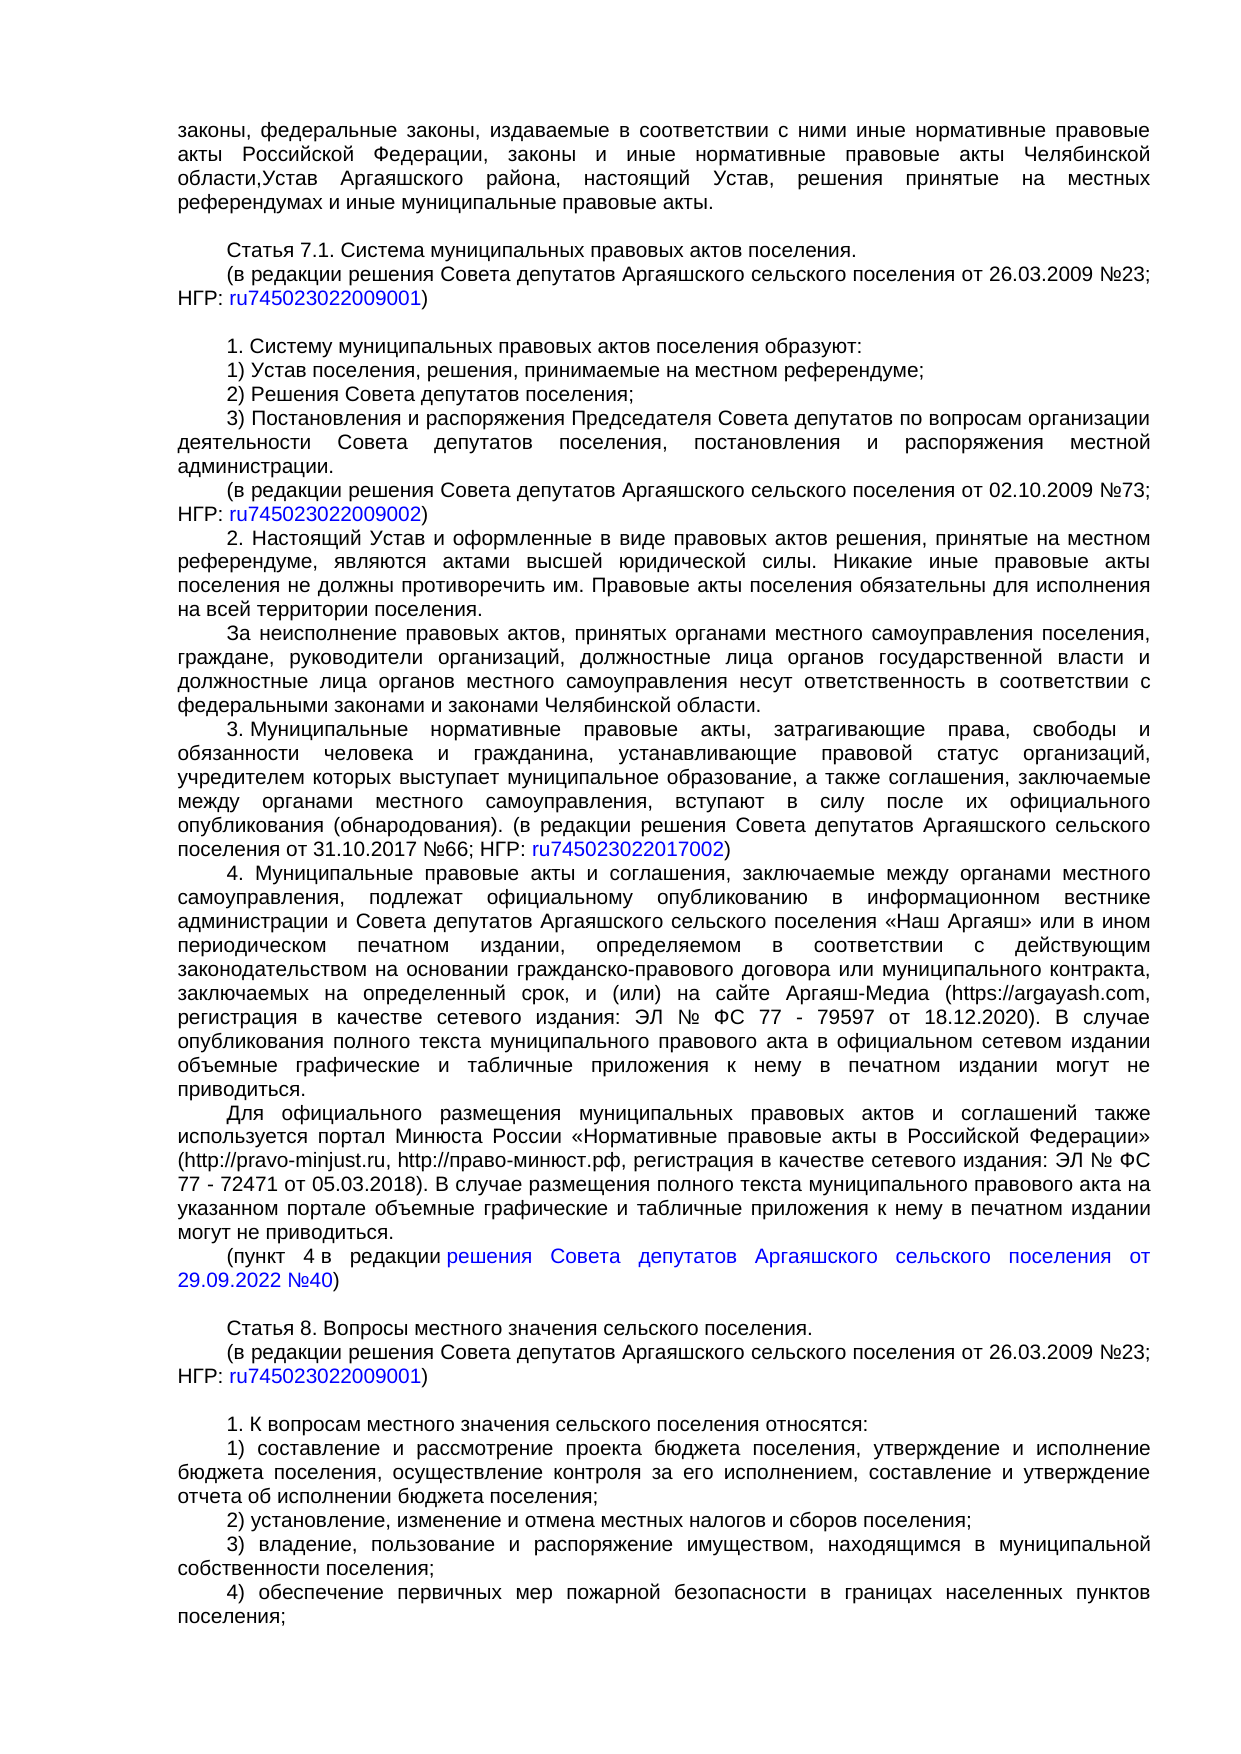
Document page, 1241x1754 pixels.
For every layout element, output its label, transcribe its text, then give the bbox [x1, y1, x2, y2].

text Статья 8. Вопросы местного значения сельского поселения. [177, 1316, 1152, 1340]
text 2. Настоящий Устав и оформленные в виде правовых актов решения, принятые на местном референдуме, являются актами высшей юридической силы. Никакие иные правовые акты поселения не должны противоречить им. Правовые акты поселения обязательны для исполнения на всей территории поселения. [177, 525, 1152, 621]
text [177, 118, 1152, 214]
text (в редакции решения Совета депутатов Аргаяшского сельского поселения от 26.03.2009 №23; НГР: ru745023022009001) [177, 262, 1152, 310]
text (в редакции решения Совета депутатов Аргаяшского сельского поселения от 26.03.2009 №23; НГР: ru745023022009001) [177, 1340, 1152, 1388]
text (пункт 4 в редакции решения Совета депутатов Аргаяшского сельского поселения от 29.09.2022 №40) [177, 1244, 1152, 1292]
text 4) обеспечение первичных мер пожарной безопасности в границах населенных пунктов поселения; [177, 1579, 1152, 1627]
text Статья 7.1. Система муниципальных правовых актов поселения. [177, 238, 1152, 262]
text 1) Устав поселения, решения, принимаемые на местном референдуме; [177, 358, 1152, 382]
text За неисполнение правовых актов, принятых органами местного самоуправления поселения, граждане, руководители организаций, должностные лица органов государственной власти и должностные лица органов местного самоуправления несут ответственность в соответствии с федеральными законами и законами Челябинской области. [177, 621, 1152, 717]
text (в редакции решения Совета депутатов Аргаяшского сельского поселения от 02.10.2009 №73; НГР: ru745023022009002) [177, 477, 1152, 525]
text 2) Решения Совета депутатов поселения; [177, 382, 1152, 406]
text 1. К вопросам местного значения сельского поселения относятся: [177, 1412, 1152, 1436]
text 2) установление, изменение и отмена местных налогов и сборов поселения; [177, 1508, 1152, 1532]
text 4. Муниципальные правовые акты и соглашения, заключаемые между органами местного самоуправления, подлежат официальному опубликованию в информационном вестнике администрации и Совета депутатов Аргаяшского сельского поселения «Наш Аргаяш» или в ином периодическом печатном издании, определяемом в соответствии с действующим законодательством на основании гражданско-правового договора или муниципального контракта, заключаемых на определенный срок, и (или) на сайте Аргаяш-Медиа (https://argayash.com, регистрация в качестве сетевого издания: ЭЛ № ФС 77 - 79597 от 18.12.2020). В случае опубликования полного текста муниципального правового акта в официальном сетевом издании объемные графические и табличные приложения к нему в печатном издании могут не приводиться. [177, 861, 1152, 1100]
text 1. Систему муниципальных правовых актов поселения образуют: [177, 334, 1152, 358]
text 3. Муниципальные нормативные правовые акты, затрагивающие права, свободы и обязанности человека и гражданина, устанавливающие правовой статус организаций, учредителем которых выступает муниципальное образование, а также соглашения, заключаемые между органами местного самоуправления, вступают в силу после их официального опубликования (обнародования). (в редакции решения Совета депутатов Аргаяшского сельского поселения от 31.10.2017 №66; НГР: ru745023022017002) [177, 717, 1152, 861]
text Для официального размещения муниципальных правовых актов и соглашений также используется портал Минюста России «Нормативные правовые акты в Российской Федерации» (http://pravo-minjust.ru, http://право-минюст.рф, регистрация в качестве сетевого издания: ЭЛ № ФС 77 - 72471 от 05.03.2018). В случае размещения полного текста муниципального правового акта на указанном портале объемные графические и табличные приложения к нему в печатном издании могут не приводиться. [177, 1100, 1152, 1244]
text 3) Постановления и распоряжения Председателя Совета депутатов по вопросам организации деятельности Совета депутатов поселения, постановления и распоряжения местной администрации. [177, 406, 1152, 477]
text 1) составление и рассмотрение проекта бюджета поселения, утверждение и исполнение бюджета поселения, осуществление контроля за его исполнением, составление и утверждение отчета об исполнении бюджета поселения; [177, 1436, 1152, 1508]
text 3) владение, пользование и распоряжение имуществом, находящимся в муниципальной собственности поселения; [177, 1532, 1152, 1579]
